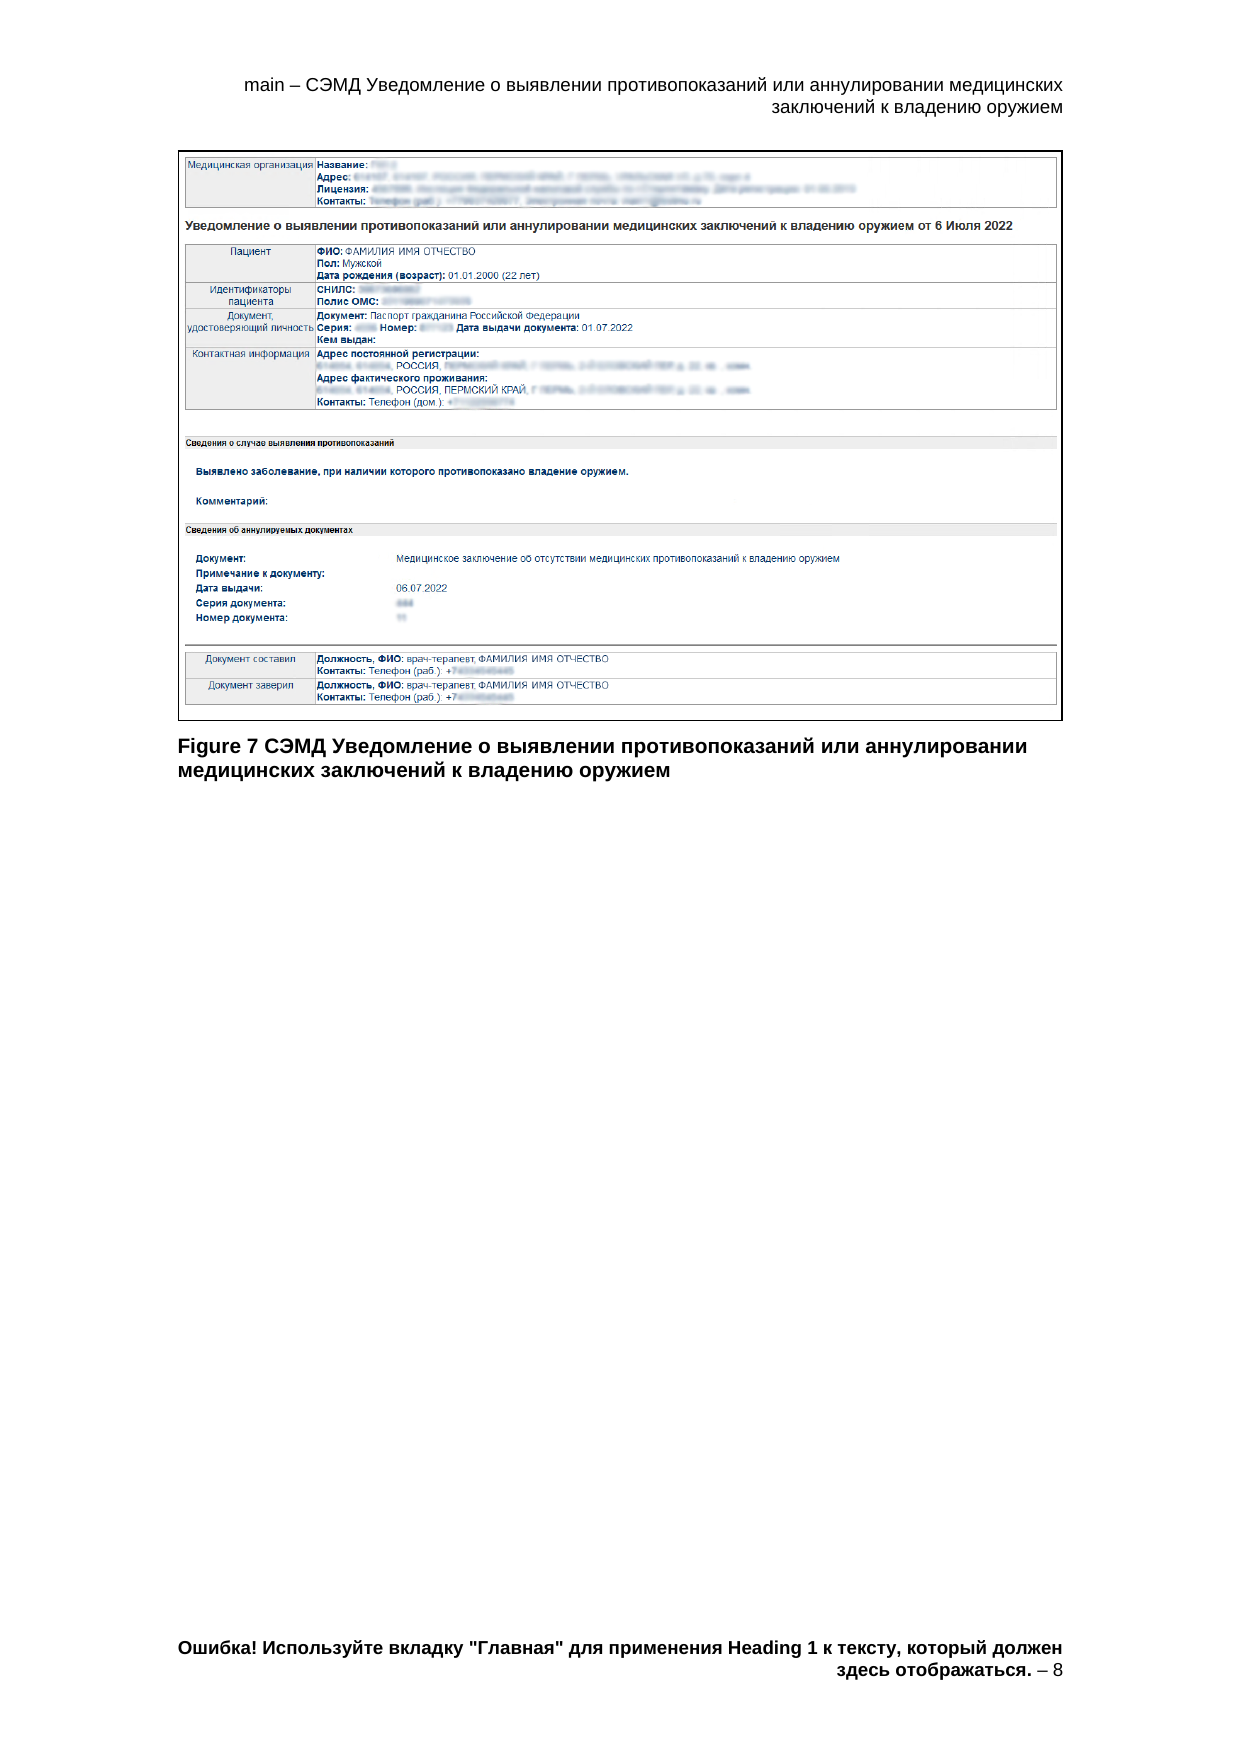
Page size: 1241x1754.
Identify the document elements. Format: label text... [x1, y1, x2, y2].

picture [179, 152, 1061, 720]
text Figure 7 СЭМД Уведомление о выявлении противопоказаний или аннулировании медицинских заключений к владению оружием [177, 734, 1063, 782]
